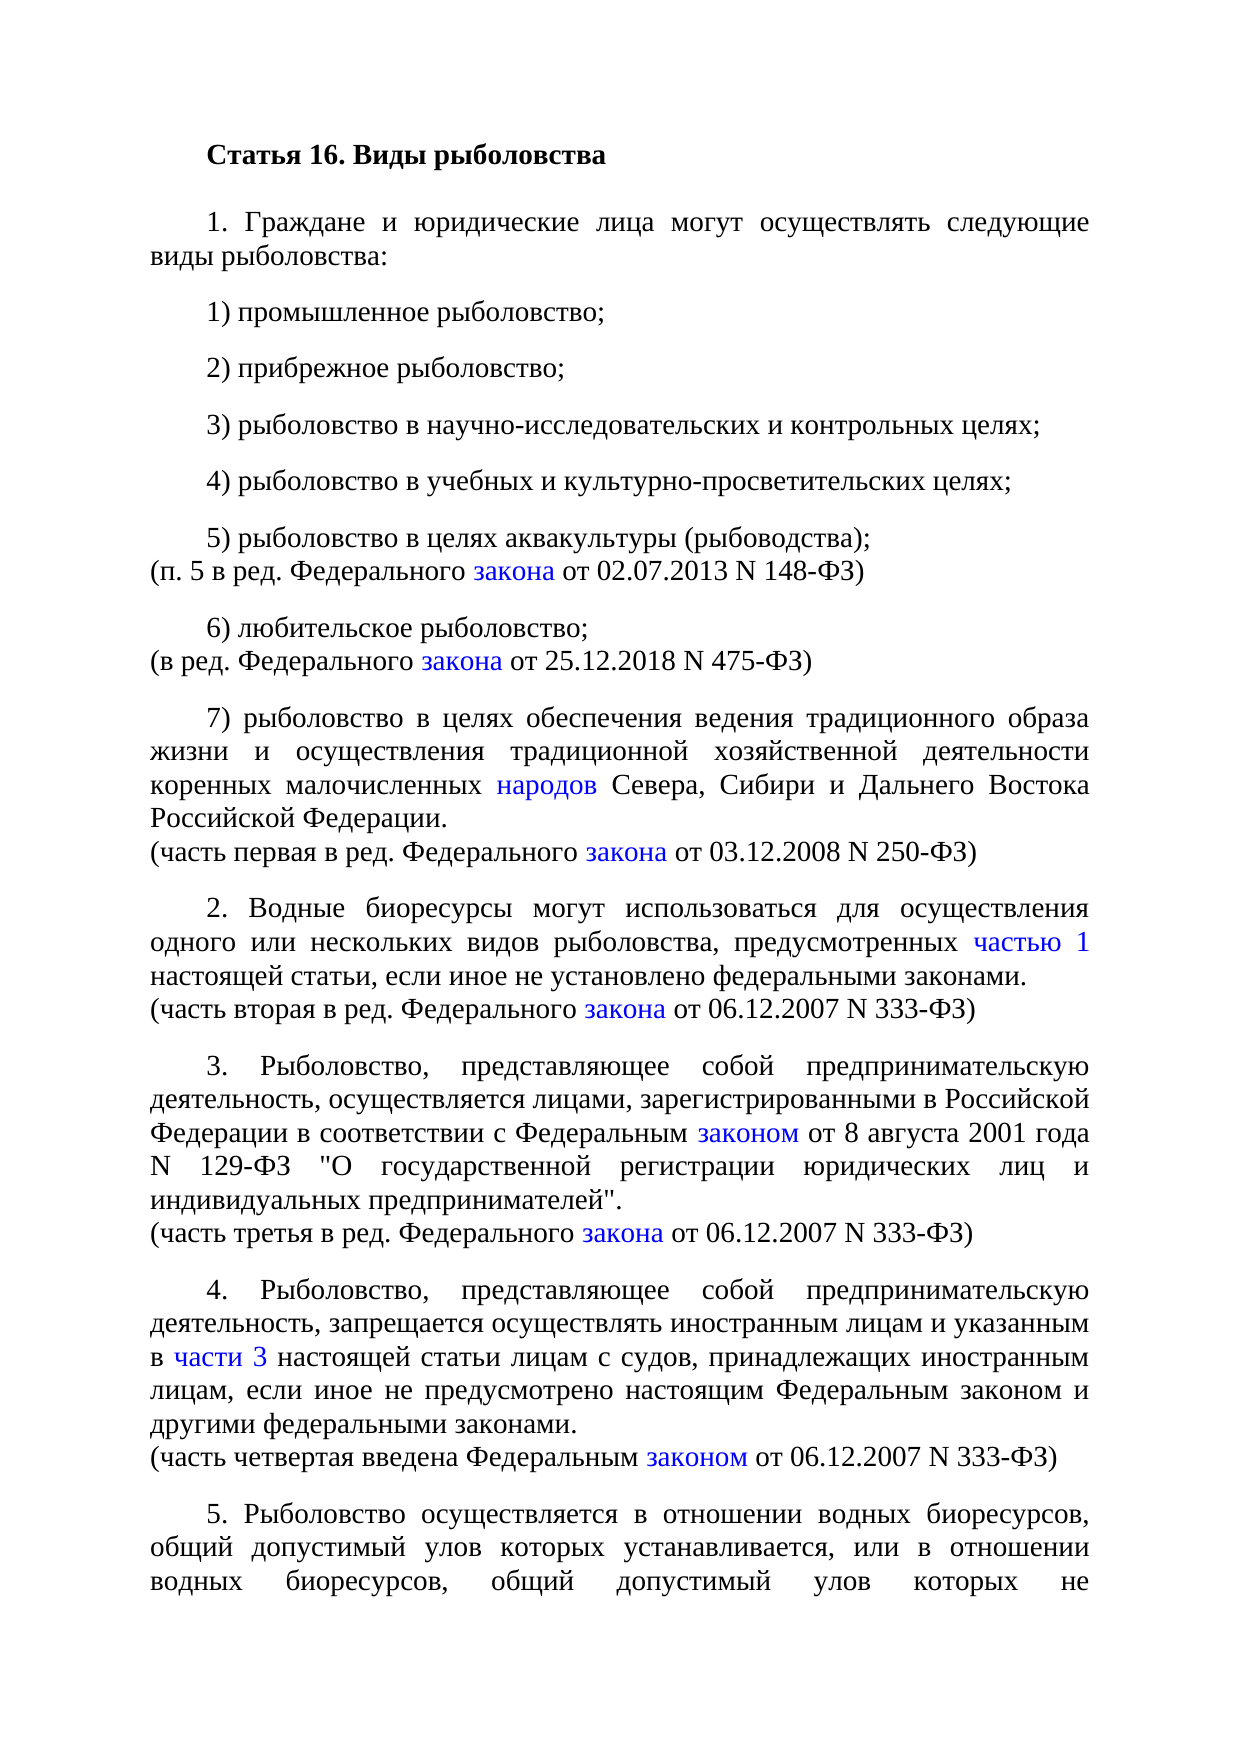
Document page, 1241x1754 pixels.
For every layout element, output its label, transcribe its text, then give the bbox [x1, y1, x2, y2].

text 6) любительское рыболовство; [150, 610, 1090, 643]
text 4. Рыболовство, представляющее собой предпринимательскую деятельность, запрещается осуществлять иностранным лицам и указанным в части 3 настоящей статьи лицам с судов, принадлежащих иностранным лицам, если иное не предусмотрено настоящим Федеральным законом и другими федеральными законами. [150, 1272, 1090, 1439]
text 7) рыболовство в целях обеспечения ведения традиционного образа жизни и осуществления традиционной хозяйственной деятельности коренных малочисленных народов Севера, Сибири и Дальнего Востока Российской Федерации. [150, 700, 1090, 834]
text 1. Граждане и юридические лица могут осуществлять следующие виды рыболовства: [150, 204, 1090, 271]
text (п. 5 в ред. Федерального закона от 02.07.2013 N 148-ФЗ) [150, 553, 1090, 587]
text 2) прибрежное рыболовство; [150, 351, 1090, 384]
text (часть вторая в ред. Федерального закона от 06.12.2007 N 333-ФЗ) [150, 991, 1090, 1025]
title Статья 16. Виды рыболовства [150, 137, 1090, 171]
text 3. Рыболовство, представляющее собой предпринимательскую деятельность, осуществляется лицами, зарегистрированными в Российской Федерации в соответствии с Федеральным законом от 8 августа 2001 года N 129-ФЗ "О государственной регистрации юридических лиц и индивидуальных предпринимателей". [150, 1048, 1090, 1215]
text (в ред. Федерального закона от 25.12.2018 N 475-ФЗ) [150, 643, 1090, 677]
text 4) рыболовство в учебных и культурно-просветительских целях; [150, 463, 1090, 497]
text (часть первая в ред. Федерального закона от 03.12.2008 N 250-ФЗ) [150, 834, 1090, 868]
text (часть четвертая введена Федеральным законом от 06.12.2007 N 333-ФЗ) [150, 1439, 1090, 1473]
text 3) рыболовство в научно-исследовательских и контрольных целях; [150, 407, 1090, 441]
text 5) рыболовство в целях аквакультуры (рыбоводства); [150, 520, 1090, 553]
text 1) промышленное рыболовство; [150, 294, 1090, 328]
text 2. Водные биоресурсы могут использоваться для осуществления одного или нескольких видов рыболовства, предусмотренных частью 1 настоящей статьи, если иное не установлено федеральными законами. [150, 891, 1090, 991]
text (часть третья в ред. Федерального закона от 06.12.2007 N 333-ФЗ) [150, 1215, 1090, 1249]
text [150, 1496, 1090, 1597]
